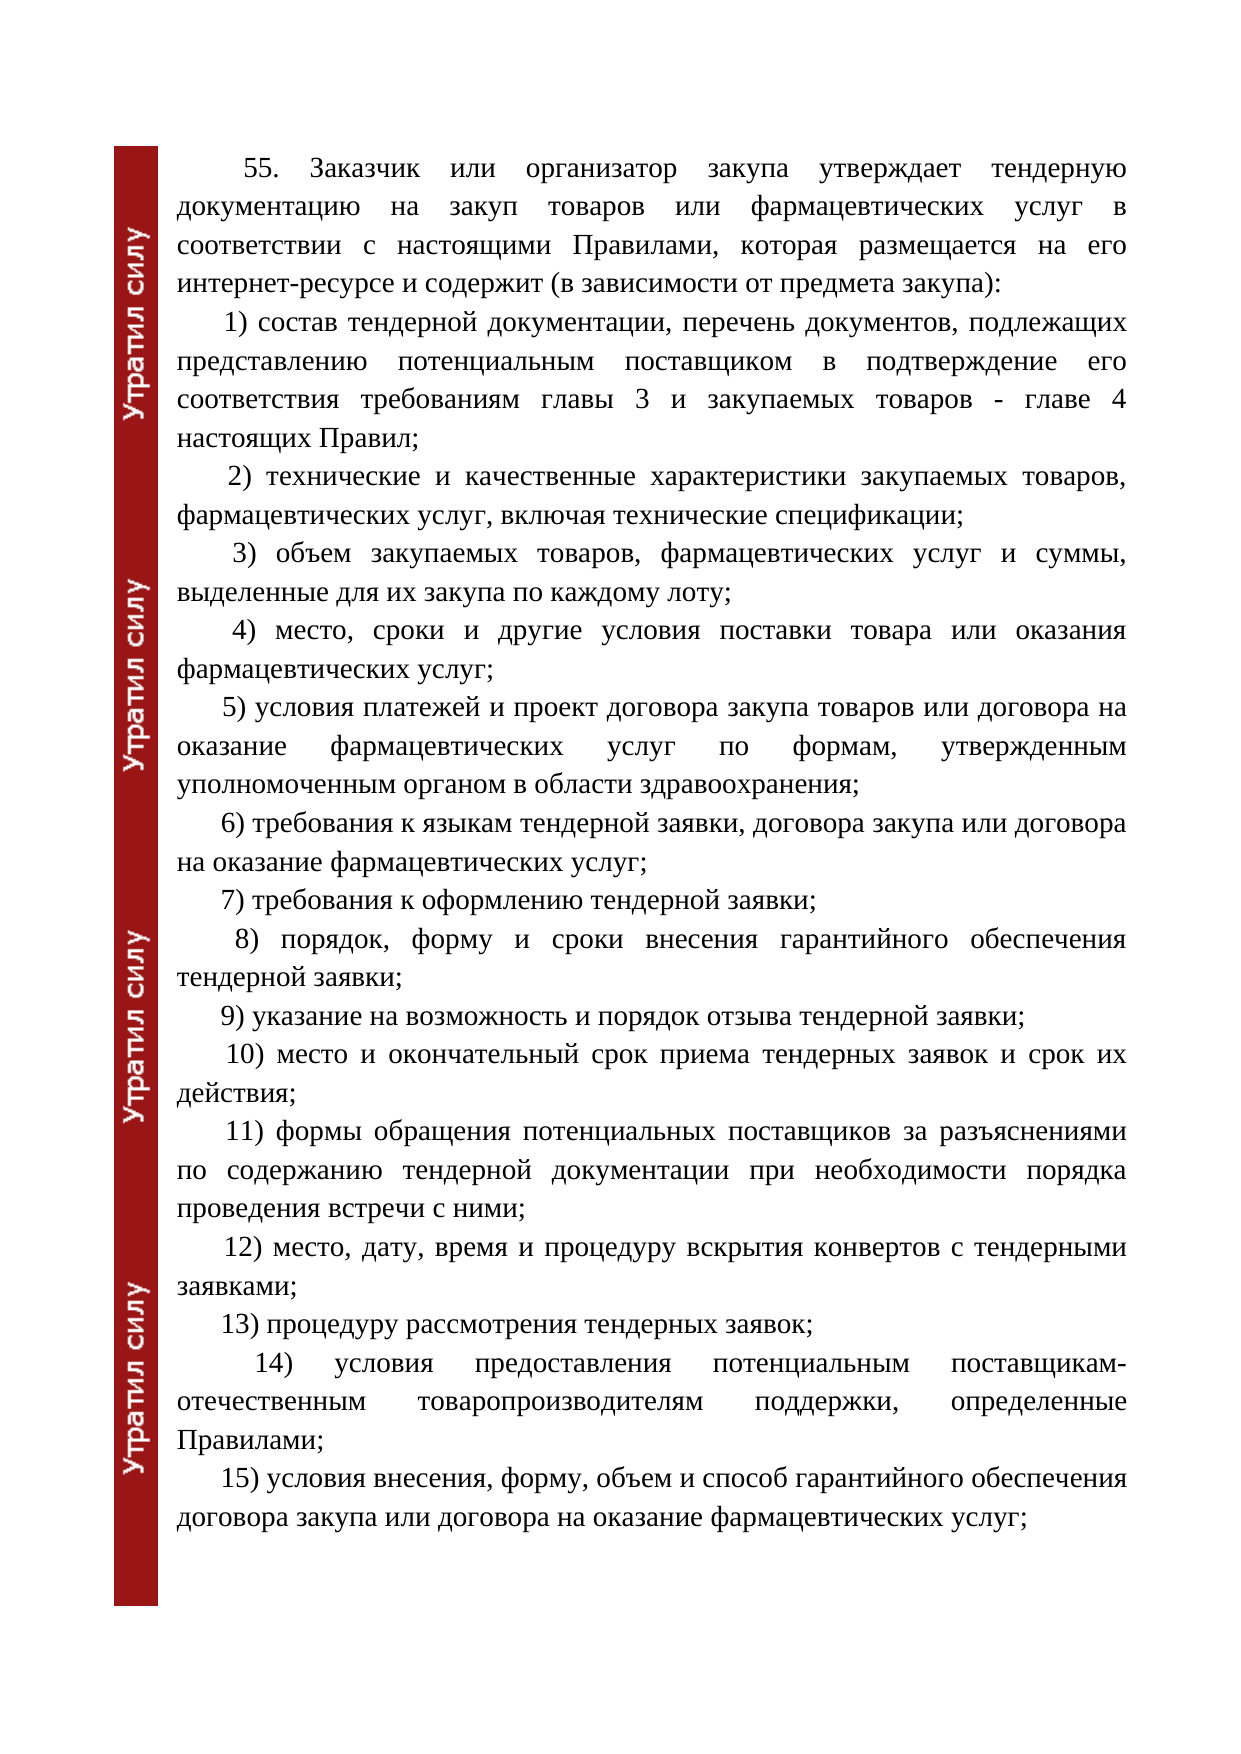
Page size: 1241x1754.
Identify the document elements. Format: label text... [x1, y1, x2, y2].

text 8) порядок, форму и сроки внесения гарантийного обеспечения тендерной заявки; [112, 921, 1128, 993]
picture [114, 453, 158, 458]
picture [114, 1224, 158, 1229]
text 2) технические и качественные характеристики закупаемых товаров, фармацевтических услуг, включая технические спецификации; [112, 458, 1128, 530]
picture [114, 877, 158, 882]
picture [114, 607, 158, 612]
picture [114, 299, 158, 304]
picture [114, 1108, 158, 1113]
picture [114, 684, 158, 689]
text 3) объем закупаемых товаров, фармацевтических услуг и суммы, выделенные для их закупа по каждому лоту; [112, 535, 1128, 607]
text 1) состав тендерной документации, перечень документов, подлежащих представлению потенциальным поставщиком в подтверждение его соответствия требованиям главы 3 и закупаемых товаров - главе 4 настоящих Правил; [112, 304, 1128, 453]
text 11) формы обращения потенциальных поставщиков за разъяснениями по содержанию тендерной документации при необходимости порядка проведения встречи с ними; [112, 1113, 1128, 1224]
picture [114, 1301, 158, 1306]
text 9) указание на возможность и порядок отзыва тендерной заявки; [112, 998, 1128, 1031]
picture [114, 530, 158, 535]
text 10) место и окончательный срок приема тендерных заявок и срок их действия; [112, 1036, 1128, 1108]
picture [114, 1532, 158, 1606]
picture [114, 993, 158, 998]
text 5) условия платежей и проект договора закупа товаров или договора на оказание фармацевтических услуг по формам, утвержденным уполномоченным органом в области здравоохранения; [112, 689, 1128, 800]
text 15) условия внесения, форму, объем и способ гарантийного обеспечения договора закупа или договора на оказание фармацевтических услуг; [112, 1460, 1128, 1532]
picture [114, 916, 158, 921]
text 4) место, сроки и другие условия поставки товара или оказания фармацевтических услуг; [112, 612, 1128, 684]
text 7) требования к оформлению тендерной заявки; [112, 882, 1128, 916]
picture [114, 1031, 158, 1036]
picture [114, 1340, 158, 1345]
text 14) условия предоставления потенциальным поставщикам- отечественным товаропроизводителям поддержки, определенные Правилами; [112, 1345, 1128, 1455]
picture [114, 146, 158, 150]
text 55. Заказчик или организатор закупа утверждает тендерную документацию на закуп товаров или фармацевтических услуг в соответствии с настоящими Правилами, которая размещается на его интернет-ресурсе и содержит (в зависимости от предмета закупа): [112, 150, 1128, 299]
text 6) требования к языкам тендерной заявки, договора закупа или договора на оказание фармацевтических услуг; [112, 805, 1128, 877]
text 12) место, дату, время и процедуру вскрытия конвертов с тендерными заявками; [112, 1229, 1128, 1301]
picture [114, 1455, 158, 1460]
text 13) процедуру рассмотрения тендерных заявок; [112, 1306, 1128, 1340]
picture [114, 800, 158, 805]
